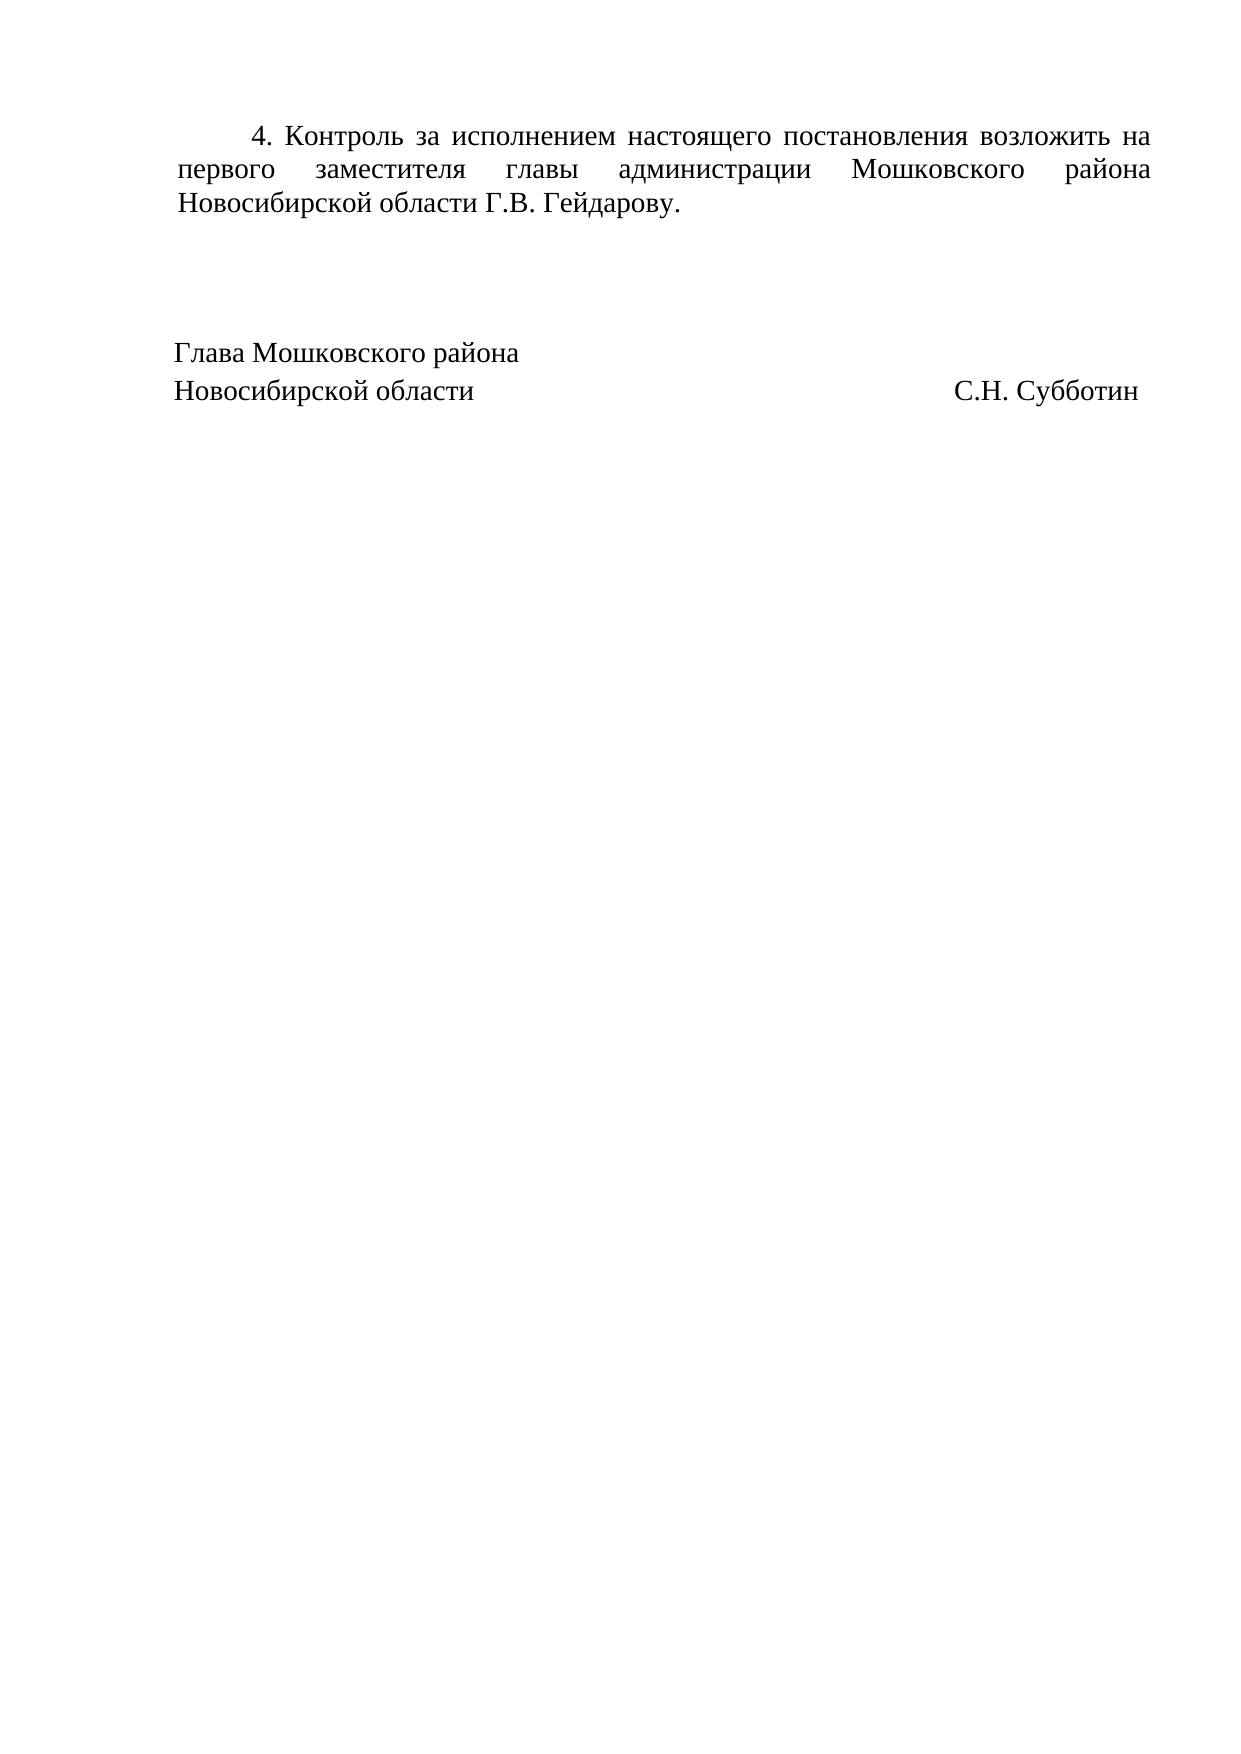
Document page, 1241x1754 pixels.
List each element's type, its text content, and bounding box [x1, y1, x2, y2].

text 4. Контроль за исполнением настоящего постановления возложить на первого заместителя главы администрации Мошковского района Новосибирской области Г.В. Гейдарову. [177, 118, 1152, 219]
table_header С.Н. Субботин [692, 219, 1152, 406]
table_header Глава Мошковского района Новосибирской области [163, 219, 692, 406]
